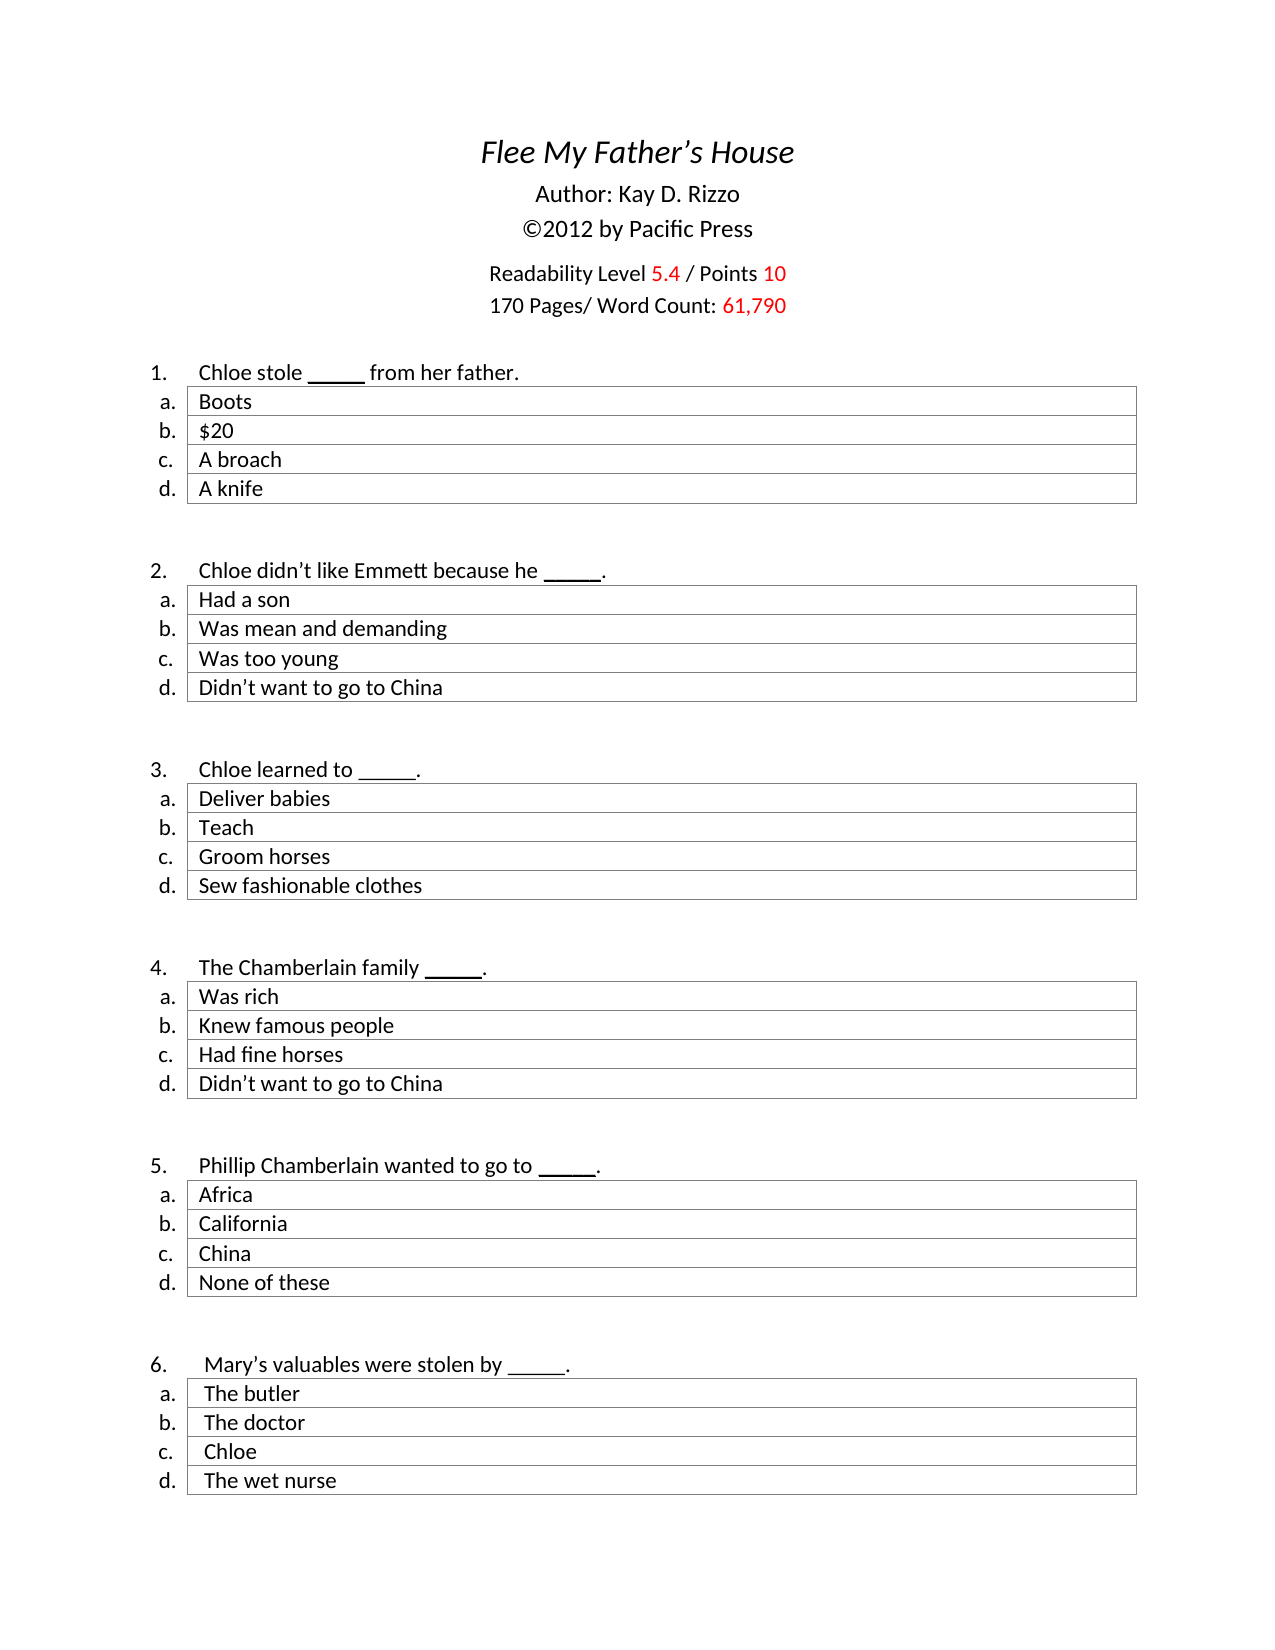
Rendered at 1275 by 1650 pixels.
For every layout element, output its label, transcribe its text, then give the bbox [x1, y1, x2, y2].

table_cell China [188, 1239, 1136, 1267]
table_cell None of these [188, 1268, 1136, 1296]
table_cell Groom horses [188, 842, 1136, 870]
table_cell d. [139, 1267, 187, 1296]
table_header 4. [139, 953, 187, 981]
table_cell Didn’t want to go to China [188, 1069, 1136, 1097]
table_cell d. [139, 1068, 187, 1097]
table_cell d. [139, 473, 187, 502]
table_cell a. [139, 1180, 187, 1208]
table_cell Knew famous people [188, 1011, 1136, 1039]
table_cell Africa [188, 1181, 1136, 1208]
table_cell c. [139, 1238, 187, 1267]
table_header 6. [139, 1350, 187, 1378]
table_cell d. [139, 870, 187, 899]
table_cell b. [139, 614, 187, 643]
table_header The Chamberlain family _____. [188, 953, 1136, 981]
table_cell a. [139, 585, 187, 613]
table_cell b. [139, 1209, 187, 1238]
table_cell d. [139, 1465, 187, 1494]
table_cell a. [139, 783, 187, 812]
table_cell a. [139, 1378, 187, 1407]
text 170 Pages/ Word Count: 61,790 [150, 291, 1125, 319]
text Flee My Father’s House [150, 131, 1125, 172]
table_cell b. [139, 812, 187, 841]
table_cell c. [139, 1039, 187, 1068]
text Author: Kay D. Rizzo [150, 178, 1125, 208]
table_cell Had fine horses [188, 1040, 1136, 1068]
table_cell $20 [188, 416, 1136, 444]
table_cell The butler [188, 1379, 1136, 1407]
table_cell Was mean and demanding [188, 615, 1136, 643]
table_cell a. [139, 981, 187, 1010]
table_cell Didn’t want to go to China [188, 673, 1136, 701]
table_cell Boots [188, 387, 1136, 415]
table_header Mary’s valuables were stolen by _____. [188, 1350, 1136, 1378]
table_cell Sew fashionable clothes [188, 871, 1136, 899]
table_cell Deliver babies [188, 784, 1136, 812]
table_cell b. [139, 415, 187, 444]
table_cell A broach [188, 445, 1136, 473]
table_cell c. [139, 444, 187, 473]
table_cell c. [139, 643, 187, 672]
table_header 2. [139, 556, 187, 584]
table_cell c. [139, 841, 187, 870]
table_cell b. [139, 1010, 187, 1039]
table_header Phillip Chamberlain wanted to go to _____. [188, 1151, 1136, 1179]
table_cell b. [139, 1407, 187, 1436]
table_cell Was rich [188, 982, 1136, 1010]
table_header 5. [139, 1151, 187, 1179]
table_header Chloe didn’t like Emmett because he _____. [188, 556, 1136, 584]
table_cell a. [139, 386, 187, 415]
table_header Chloe learned to _____. [188, 755, 1136, 783]
table_header 3. [139, 755, 187, 783]
text ©2012 by Pacific Press [150, 213, 1125, 243]
table_cell The doctor [188, 1408, 1136, 1436]
table_cell c. [139, 1436, 187, 1465]
table_cell Had a son [188, 586, 1136, 613]
table_header 1. [139, 358, 187, 386]
table_cell Teach [188, 813, 1136, 841]
table_cell A knife [188, 474, 1136, 502]
table_cell Chloe [188, 1437, 1136, 1465]
table_cell Was too young [188, 644, 1136, 672]
table_cell d. [139, 672, 187, 701]
table_cell The wet nurse [188, 1466, 1136, 1494]
text Readability Level 5.4 / Points 10 [150, 259, 1125, 287]
table_header Chloe stole _____ from her father. [188, 358, 1136, 386]
table_cell California [188, 1210, 1136, 1238]
